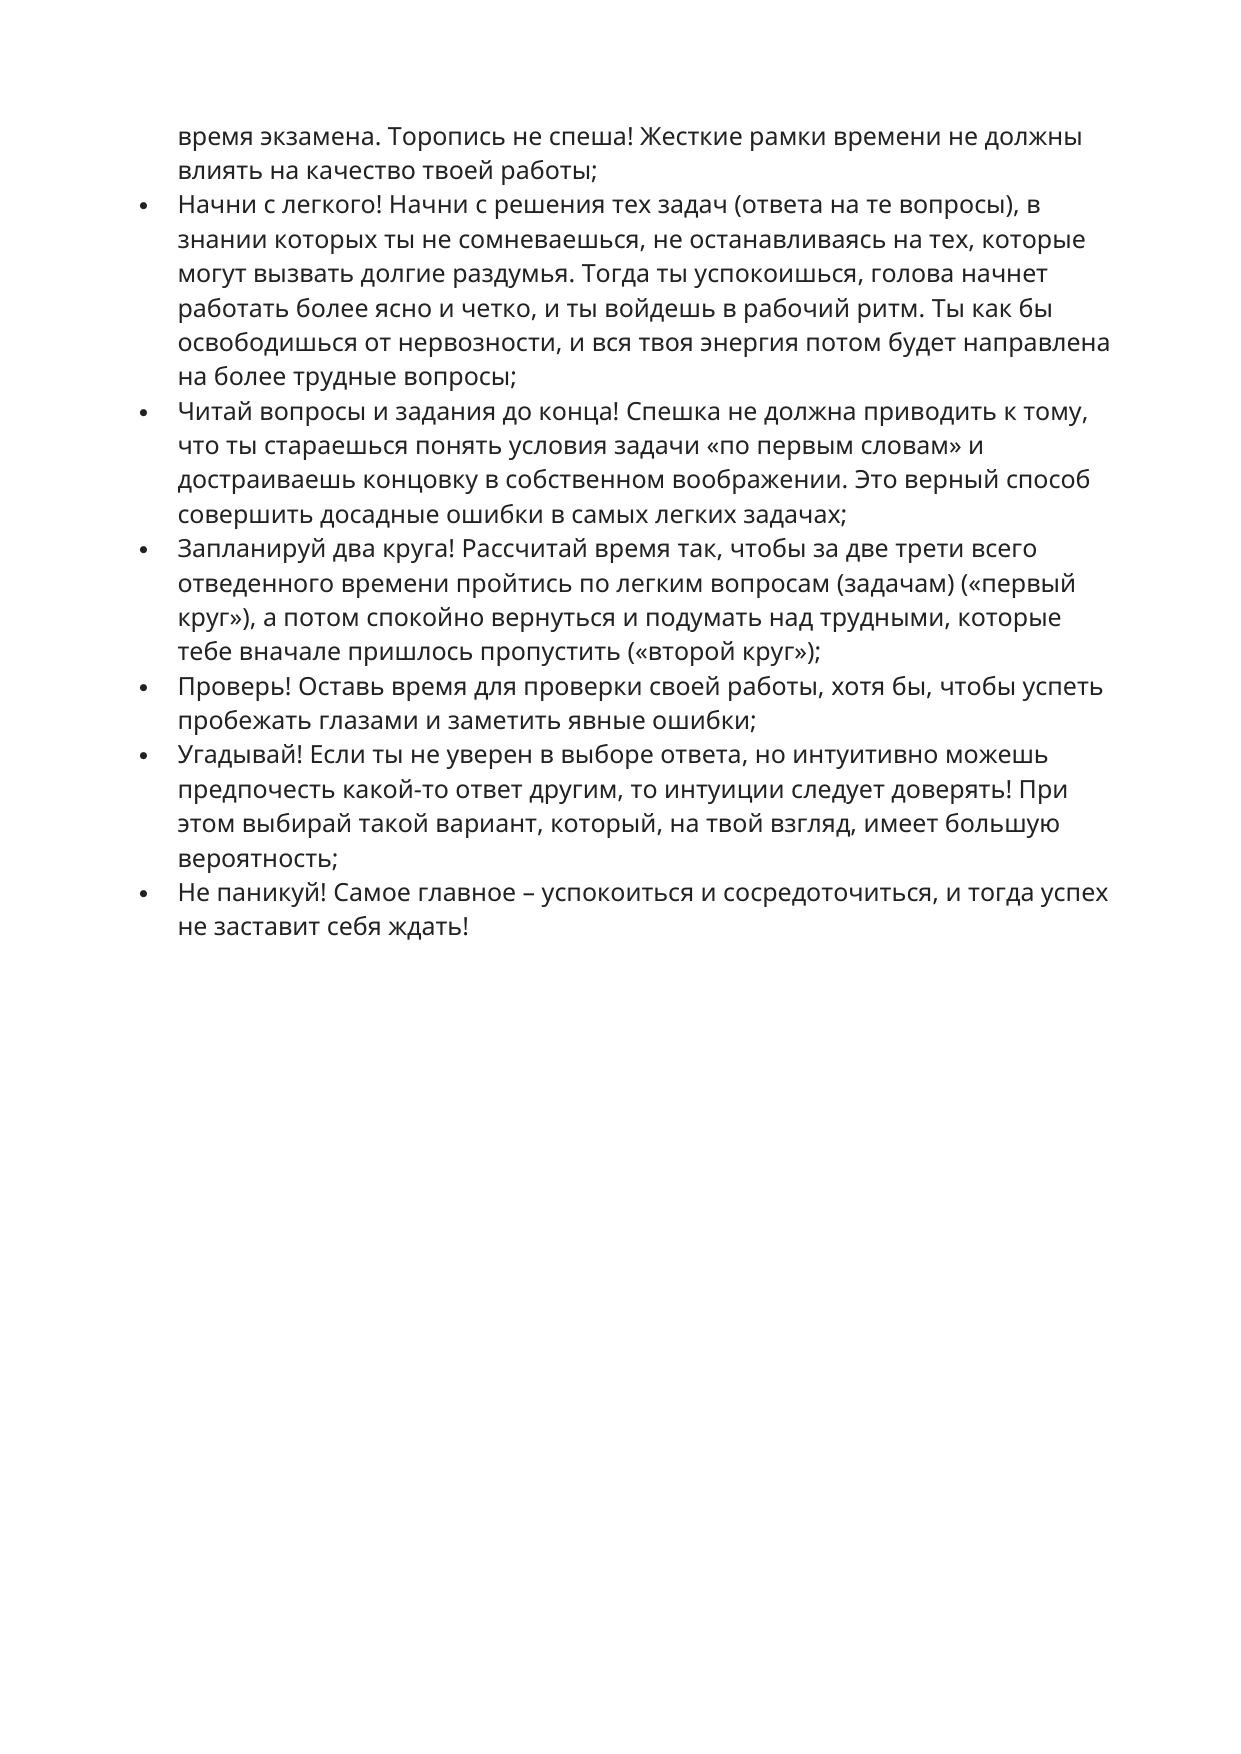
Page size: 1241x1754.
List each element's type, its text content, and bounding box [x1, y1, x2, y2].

list Угадывай! Если ты не уверен в выборе ответа, но интуитивно можешь предпочесть какой-то ответ другим, то интуиции следует доверять! При этом выбирай такой вариант, который, на твой взгляд, имеет большую вероятность; [177, 737, 1152, 874]
list Начни с легкого! Начни с решения тех задач (ответа на те вопросы), в знании которых ты не сомневаешься, не останавливаясь на тех, которые могут вызвать долгие раздумья. Тогда ты успокоишься, голова начнет работать более ясно и четко, и ты войдешь в рабочий ритм. Ты как бы освободишься от нервозности, и вся твоя энергия потом будет направлена на более трудные вопросы; [177, 187, 1152, 393]
list Проверь! Оставь время для проверки своей работы, хотя бы, чтобы успеть пробежать глазами и заметить явные ошибки; [177, 668, 1152, 737]
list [177, 118, 1152, 187]
list Не паникуй! Самое главное – успокоиться и сосредоточиться, и тогда успех не заставит себя ждать! [177, 874, 1152, 943]
list Запланируй два круга! Рассчитай время так, чтобы за две трети всего отведенного времени пройтись по легким вопросам (задачам) («первый круг»), а потом спокойно вернуться и подумать над трудными, которые тебе вначале пришлось пропустить («второй круг»); [177, 531, 1152, 668]
list Читай вопросы и задания до конца! Спешка не должна приводить к тому, что ты стараешься понять условия задачи «по первым словам» и достраиваешь концовку в собственном воображении. Это верный способ совершить досадные ошибки в самых легких задачах; [177, 393, 1152, 531]
